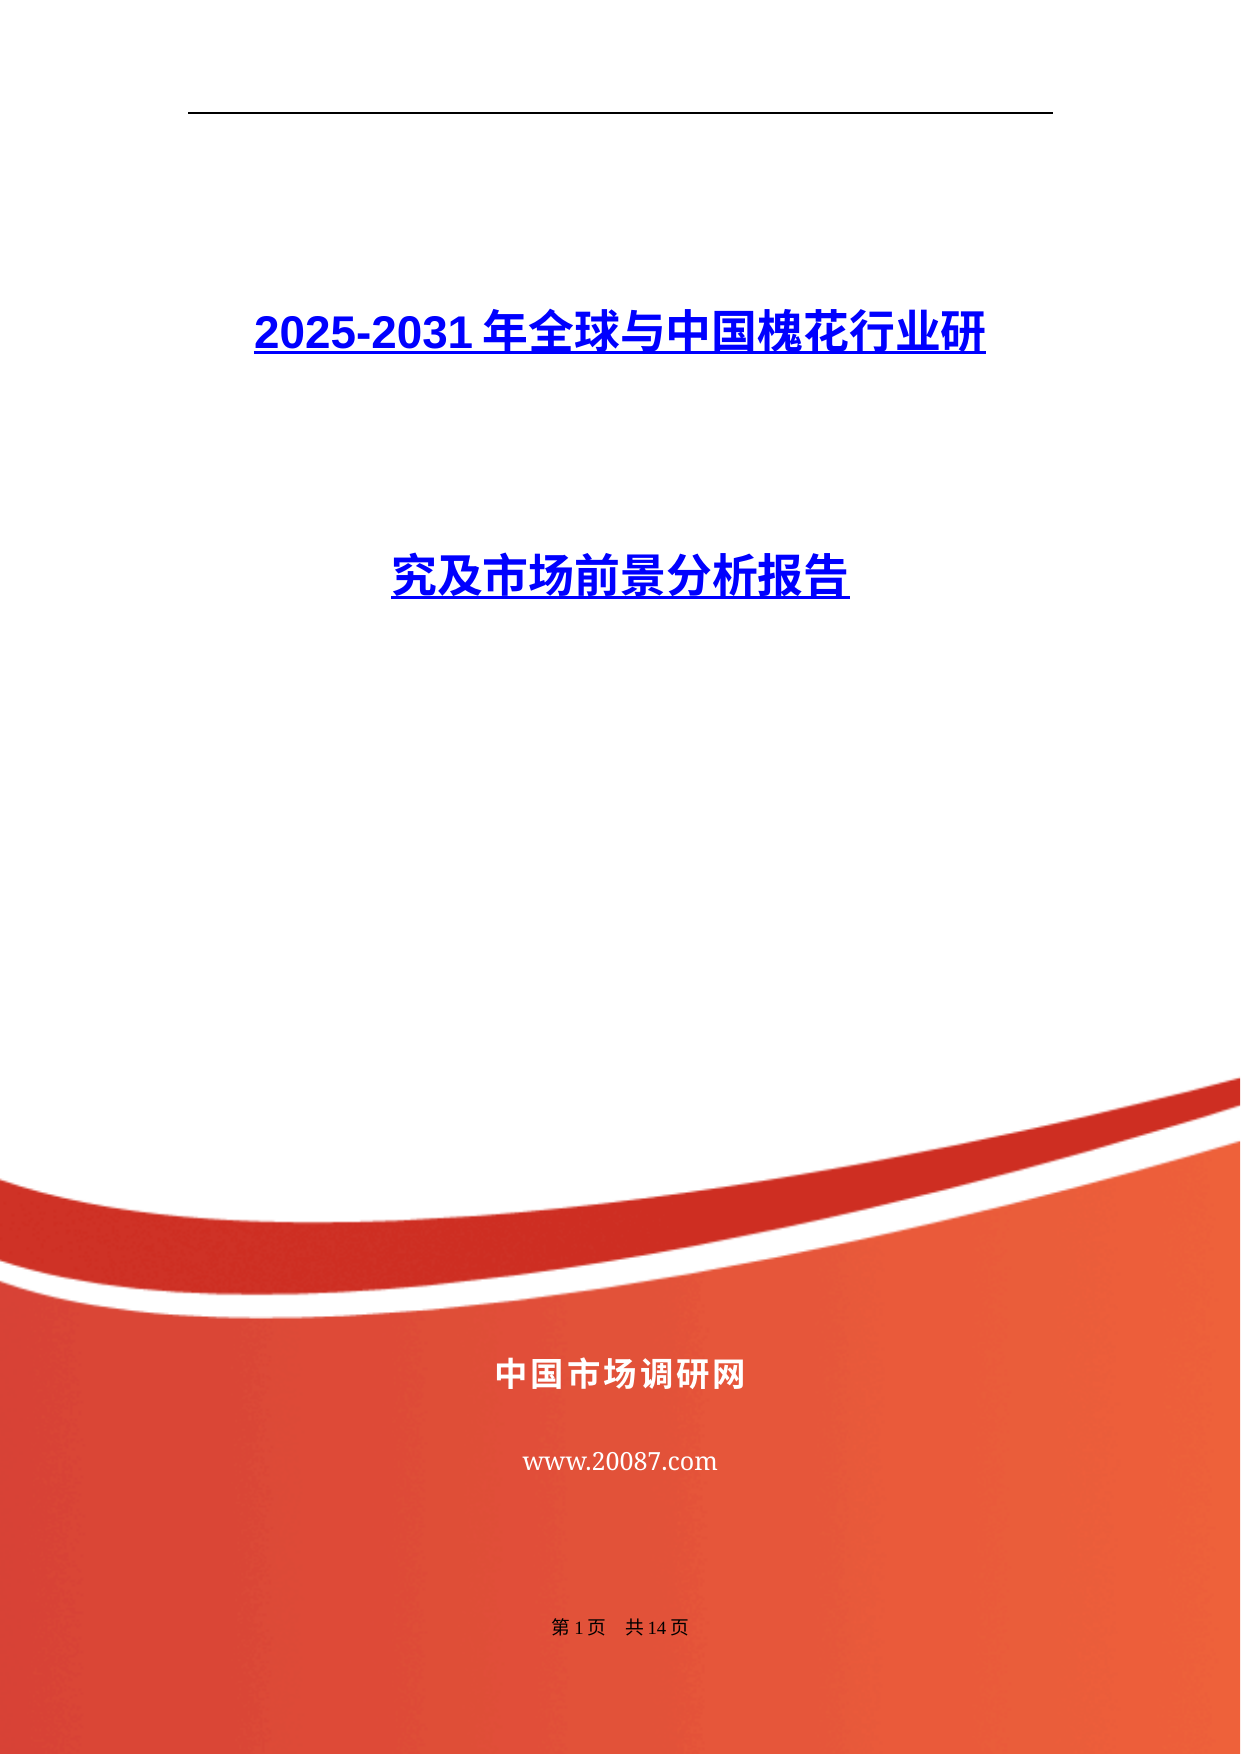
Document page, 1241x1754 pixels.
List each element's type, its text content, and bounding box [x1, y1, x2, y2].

text www.20087.com [187, 1428, 1053, 1493]
picture [0, 1006, 1241, 1754]
table_header 2025-2031年全球与中国槐花行业研究及市场前景分析报告 [188, 207, 1053, 773]
subtitle 中国市场调研网 [187, 1339, 1053, 1404]
